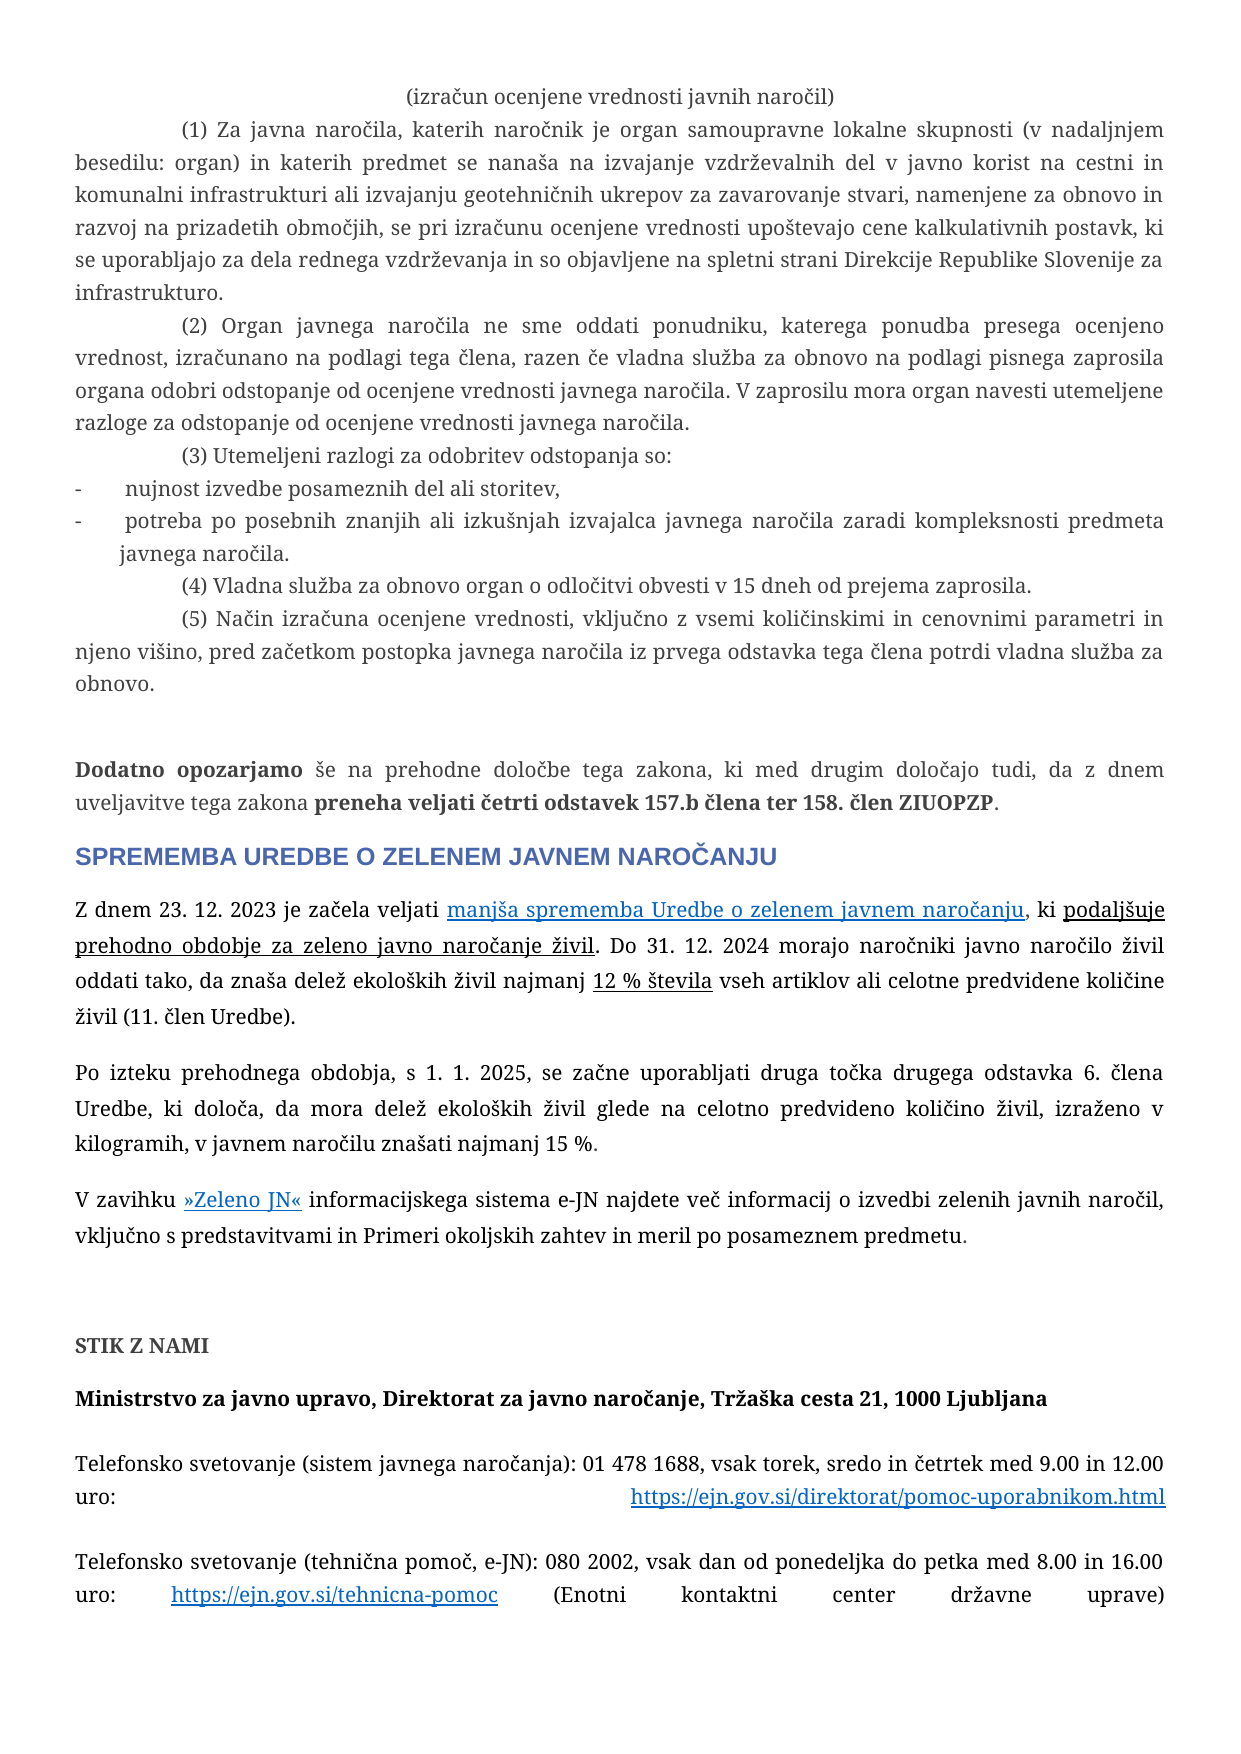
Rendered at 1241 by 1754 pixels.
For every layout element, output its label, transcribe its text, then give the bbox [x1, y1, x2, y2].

text V zavihku »Zeleno JN« informacijskega sistema e-JN najdete več informacij o izvedbi zelenih javnih naročil, vključno s predstavitvami in Primeri okoljskih zahtev in meril po posameznem predmetu. [75, 1186, 1165, 1249]
text SPREMEMBA UREDBE O ZELENEM JAVNEM NAROČANJU [75, 841, 1165, 870]
text (4) Vladna služba za obnovo organ o odločitvi obvesti v 15 dneh od prejema zaprosila. [75, 572, 1165, 600]
text Dodatno opozarjamo še na prehodne določbe tega zakona, ki med drugim določajo tudi, da z dnem uveljavitve tega zakona preneha veljati četrti odstavek 157.b člena ter 158. člen ZIUOPZP. [75, 755, 1165, 816]
text STIK Z NAMI [75, 1331, 1165, 1359]
text (5) Način izračuna ocenjene vrednosti, vključno z vsemi količinskimi in cenovnimi parametri in njeno višino, pred začetkom postopka javnega naročila iz prvega odstavka tega člena potrdi vladna služba za obnovo. [75, 604, 1165, 698]
text - nujnost izvedbe posameznih del ali storitev, [75, 474, 1165, 502]
text Ministrstvo za javno upravo, Direktorat za javno naročanje, Tržaška cesta 21, 1000 Ljubljana [75, 1384, 1165, 1445]
text Z dnem 23. 12. 2023 je začela veljati manjša sprememba Uredbe o zelenem javnem naročanju, ki podaljšuje prehodno obdobje za zeleno javno naročanje živil. Do 31. 12. 2024 morajo naročniki javno naročilo živil oddati tako, da znaša delež ekoloških živil najmanj 12 % števila vseh artiklov ali celotne predvidene količine živil (11. člen Uredbe). [75, 895, 1165, 1030]
text Po izteku prehodnega obdobja, s 1. 1. 2025, se začne uporabljati druga točka drugega odstavka 6. člena Uredbe, ki določa, da mora delež ekoloških živil glede na celotno predvideno količino živil, izraženo v kilogramih, v javnem naročilu znašati najmanj 15 %. [75, 1058, 1165, 1158]
text (2) Organ javnega naročila ne sme oddati ponudniku, katerega ponudba presega ocenjeno vrednost, izračunano na podlagi tega člena, razen če vladna služba za obnovo na podlagi pisnega zaprosila organa odobri odstopanje od ocenjene vrednosti javnega naročila. V zaprosilu mora organ navesti utemeljene razloge za odstopanje od ocenjene vrednosti javnega naročila. [75, 311, 1165, 437]
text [75, 1449, 1165, 1641]
text (izračun ocenjene vrednosti javnih naročil) [75, 82, 1165, 111]
text (1) Za javna naročila, katerih naročnik je organ samoupravne lokalne skupnosti (v nadaljnjem besedilu: organ) in katerih predmet se nanaša na izvajanje vzdrževalnih del v javno korist na cestni in komunalni infrastrukturi ali izvajanju geotehničnih ukrepov za zavarovanje stvari, namenjene za obnovo in razvoj na prizadetih območjih, se pri izračunu ocenjene vrednosti upoštevajo cene kalkulativnih postavk, ki se uporabljajo za dela rednega vzdrževanja in so objavljene na spletni strani Direkcije Republike Slovenije za infrastrukturo. [75, 115, 1165, 307]
text (3) Utemeljeni razlogi za odobritev odstopanja so: [75, 441, 1165, 469]
text - potreba po posebnih znanjih ali izkušnjah izvajalca javnega naročila zaradi kompleksnosti predmeta javnega naročila. [75, 506, 1165, 567]
